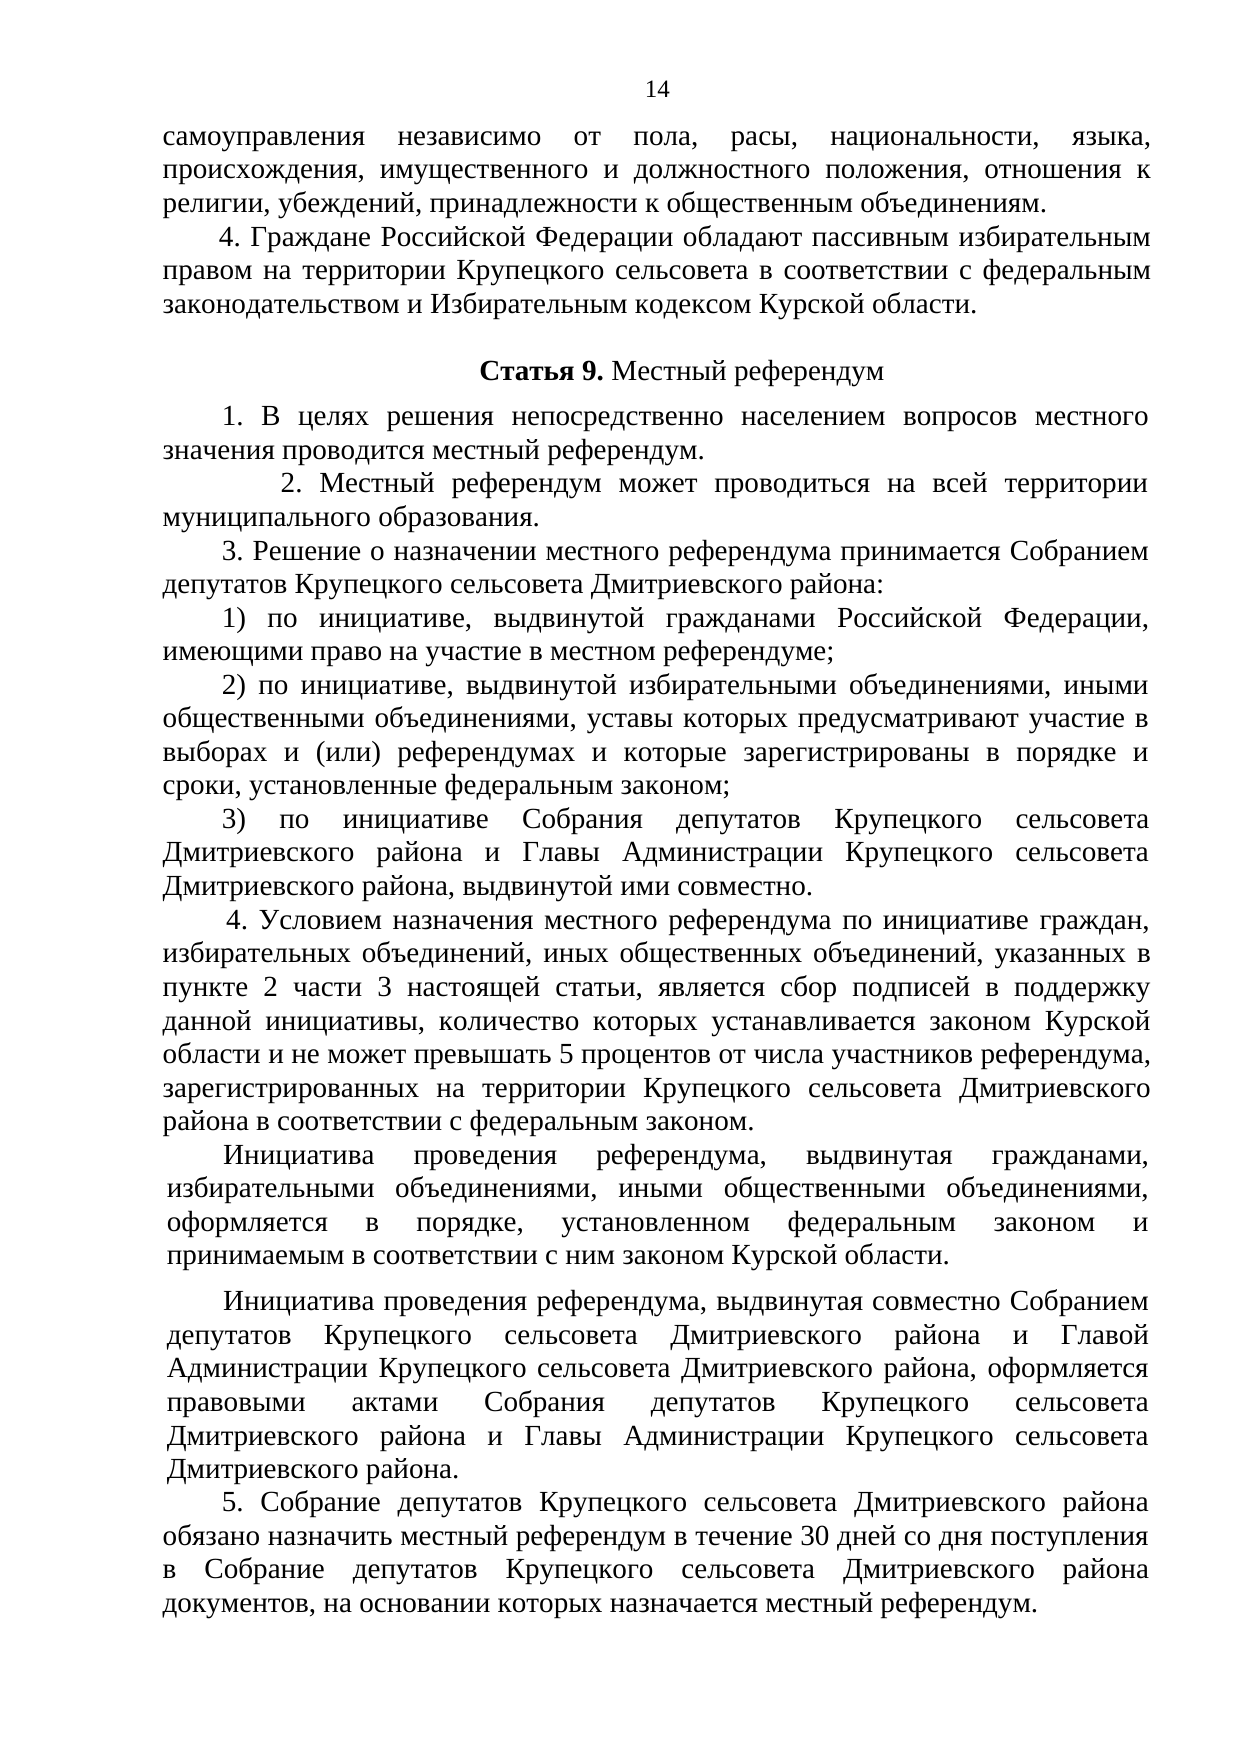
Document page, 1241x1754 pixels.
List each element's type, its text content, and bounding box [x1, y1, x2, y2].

text 5. Собрание депутатов Крупецкого сельсовета Дмитриевского района обязано назначить местный референдум в течение 30 дней со дня поступления в Собрание депутатов Крупецкого сельсовета Дмитриевского района документов, на основании которых назначается местный референдум. [162, 1485, 1149, 1619]
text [162, 118, 1152, 219]
text 2) по инициативе, выдвинутой избирательными объединениями, иными общественными объединениями, уставы которых предусматривают участие в выборах и (или) референдумах и которые зарегистрированы в порядке и сроки, установленные федеральным законом; [162, 667, 1149, 801]
text 1. В целях решения непосредственно населением вопросов местного значения проводится местный референдум. [162, 399, 1149, 466]
text Инициатива проведения референдума, выдвинутая совместно Собранием депутатов Крупецкого сельсовета Дмитриевского района и Главой Администрации Крупецкого сельсовета Дмитриевского района, оформляется правовыми актами Собрания депутатов Крупецкого сельсовета Дмитриевского района и Главы Администрации Крупецкого сельсовета Дмитриевского района. [167, 1283, 1149, 1485]
text 3. Решение о назначении местного референдума принимается Собранием депутатов Крупецкого сельсовета Дмитриевского района: [162, 533, 1149, 600]
text 2. Местный референдум может проводиться на всей территории муниципального образования. [162, 466, 1149, 533]
text Инициатива проведения референдума, выдвинутая гражданами, избирательными объединениями, иными общественными объединениями, оформляется в порядке, установленном федеральным законом и принимаемым в соответствии с ним законом Курской области. [167, 1137, 1149, 1271]
text 4. Условием назначения местного референдума по инициативе граждан, избирательных объединений, иных общественных объединений, указанных в пункте 2 части 3 настоящей статьи, является сбор подписей в поддержку данной инициативы, количество которых устанавливается законом Курской области и не может превышать 5 процентов от числа участников референдума, зарегистрированных на территории Крупецкого сельсовета Дмитриевского района в соответствии с федеральным законом. [162, 902, 1152, 1137]
text 1) по инициативе, выдвинутой гражданами Российской Федерации, имеющими право на участие в местном референдуме; [162, 600, 1149, 667]
text Статья 9. Местный референдум [479, 353, 1152, 386]
text 3) по инициативе Собрания депутатов Крупецкого сельсовета Дмитриевского района и Главы Администрации Крупецкого сельсовета Дмитриевского района, выдвинутой ими совместно. [162, 801, 1149, 902]
text 4. Граждане Российской Федерации обладают пассивным избирательным правом на территории Крупецкого сельсовета в соответствии с федеральным законодательством и Избирательным кодексом Курской области. [162, 219, 1152, 319]
